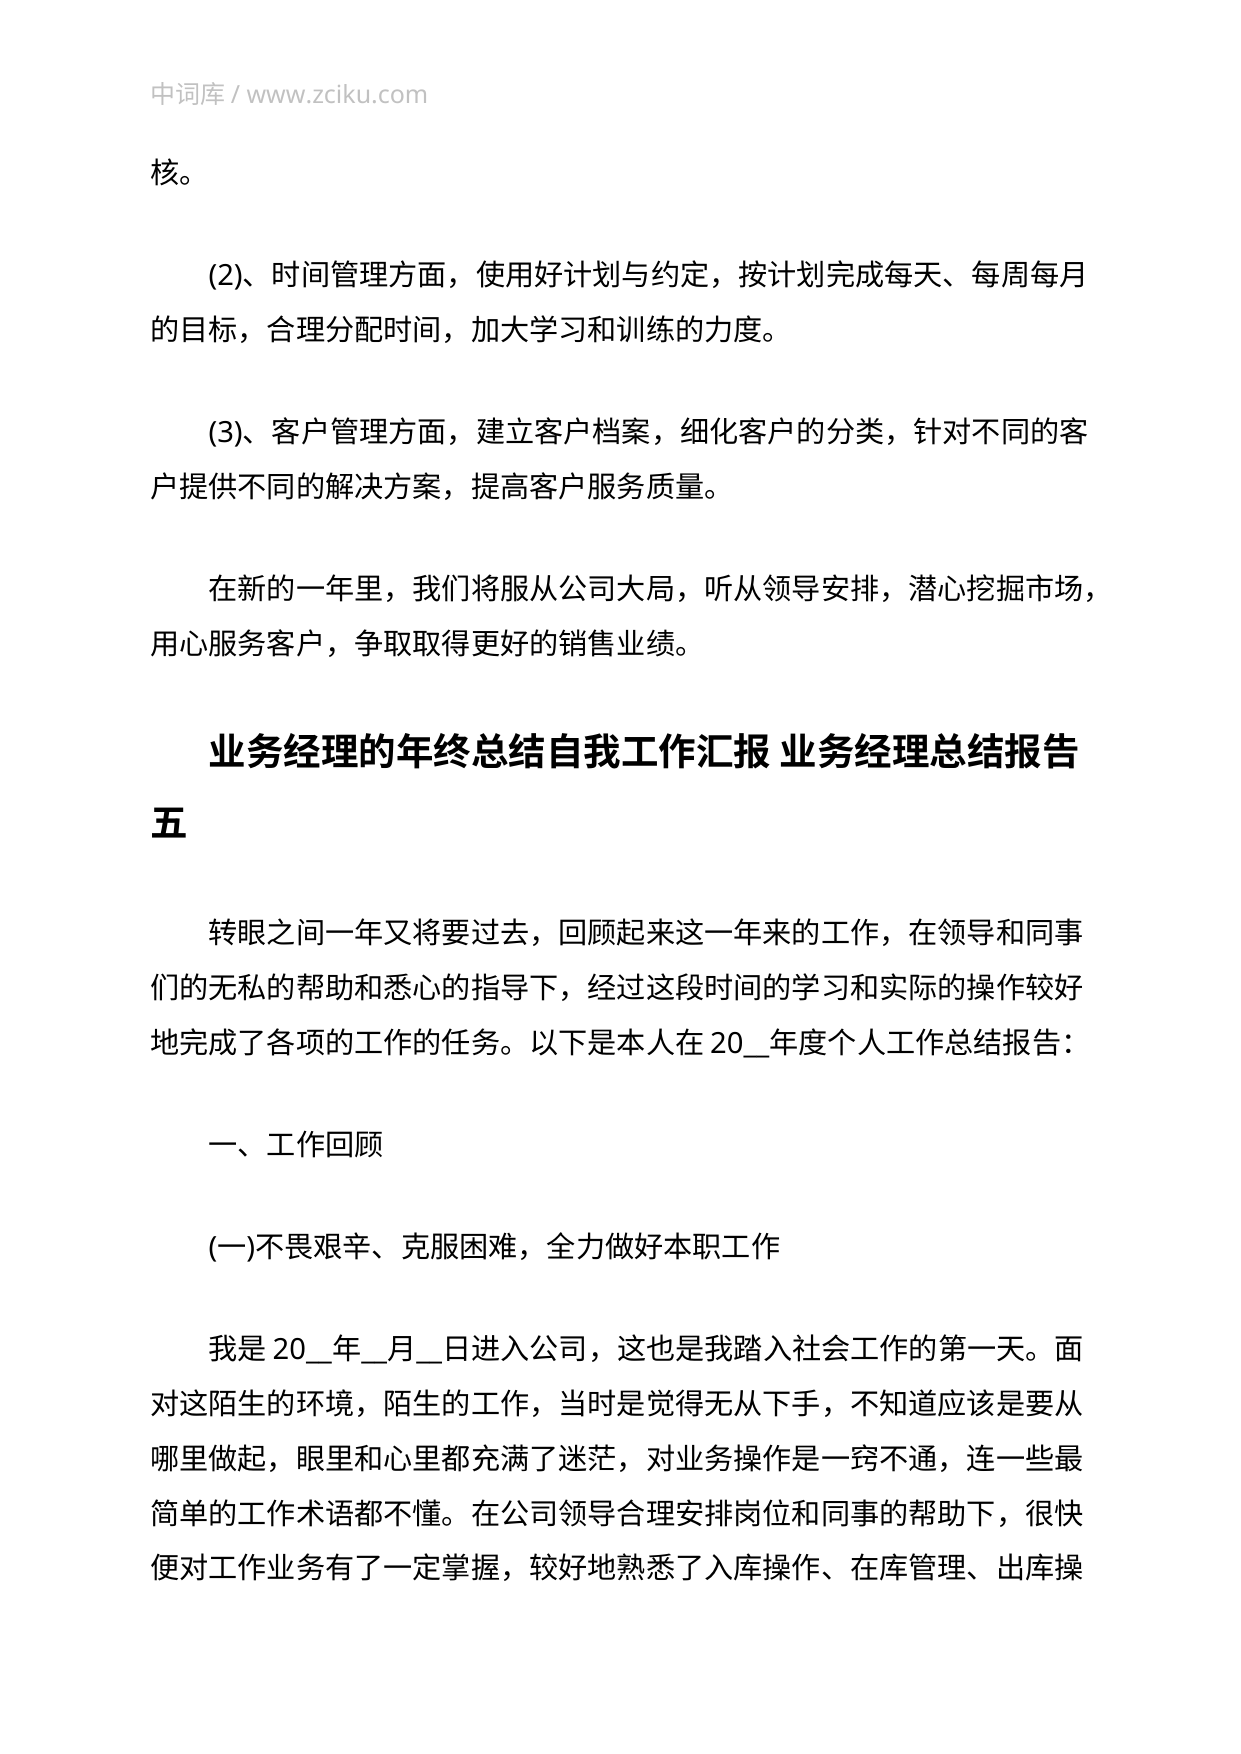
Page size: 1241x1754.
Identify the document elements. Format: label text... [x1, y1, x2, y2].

text 一、工作回顾 [150, 1122, 1090, 1164]
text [150, 1325, 1090, 1587]
text (一)不畏艰辛、克服困难，全力做好本职工作 [150, 1223, 1090, 1266]
text 转眼之间一年又将要过去，回顾起来这一年来的工作，在领导和同事们的无私的帮助和悉心的指导下，经过这段时间的学习和实际的操作较好地完成了各项的工作的任务。以下是本人在20__年度个人工作总结报告： [150, 910, 1090, 1062]
text 业务经理的年终总结自我工作汇报 业务经理总结报告五 [150, 722, 1090, 847]
text (3)、客户管理方面，建立客户档案，细化客户的分类，针对不同的客户提供不同的解决方案，提高客户服务质量。 [150, 408, 1090, 506]
text 在新的一年里，我们将服从公司大局，听从领导安排，潜心挖掘市场，用心服务客户，争取取得更好的销售业绩。 [150, 565, 1090, 662]
text (2)、时间管理方面，使用好计划与约定，按计划完成每天、每周每月的目标，合理分配时间，加大学习和训练的力度。 [150, 252, 1090, 349]
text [150, 150, 1090, 192]
